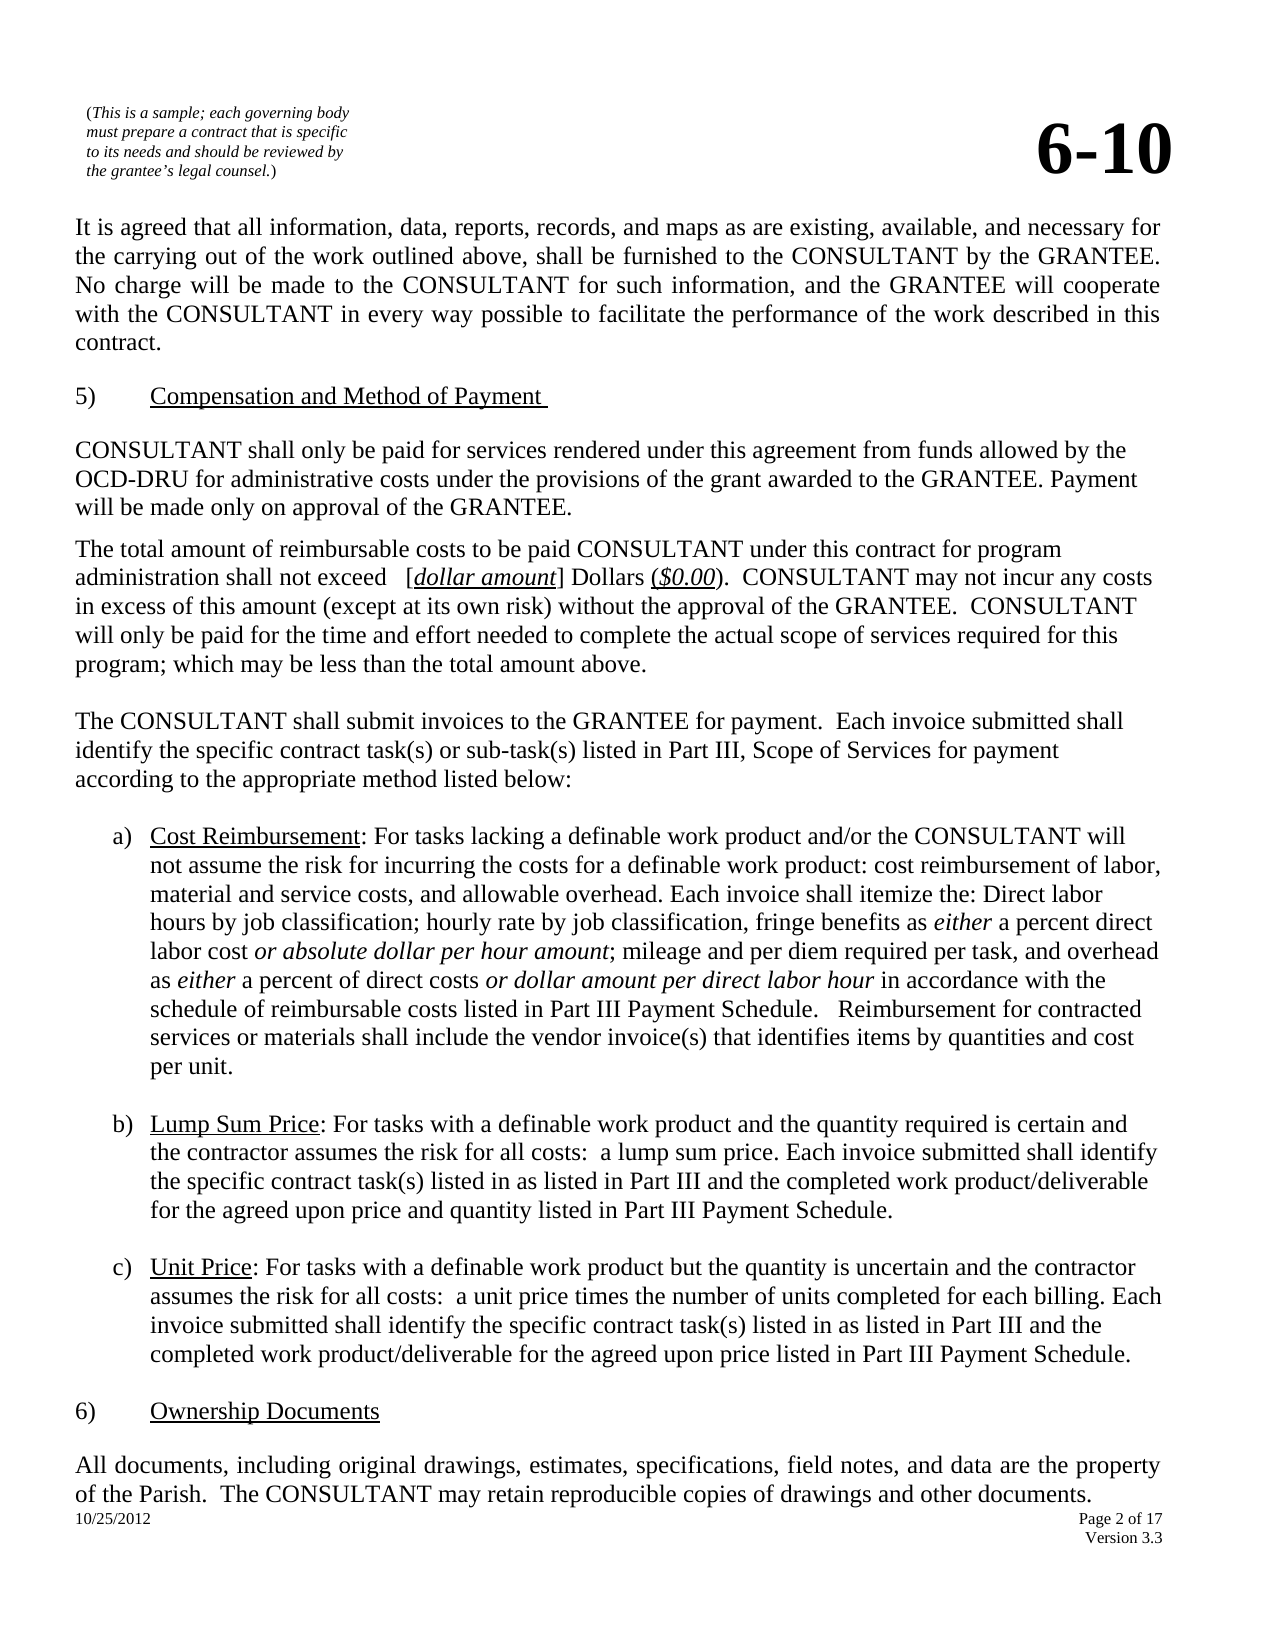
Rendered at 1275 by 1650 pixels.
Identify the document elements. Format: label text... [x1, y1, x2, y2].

list Ownership Documents [75, 1396, 1162, 1425]
text It is agreed that all information, data, reports, records, and maps as are existing, available, and necessary for the carrying out of the work outlined above, shall be furnished to the CONSULTANT by the GRANTEE. No charge will be made to the CONSULTANT for such information, and the GRANTEE will cooperate with the CONSULTANT in every way possible to facilitate the performance of the work described in this contract. [75, 212, 1162, 356]
list Cost Reimbursement: For tasks lacking a definable work product and/or the CONSULTANT will not assume the risk for incurring the costs for a definable work product: cost reimbursement of labor, material and service costs, and allowable overhead. Each invoice shall itemize the: Direct labor hours by job classification; hourly rate by job classification, fringe benefits as either a percent direct labor cost or absolute dollar per hour amount; mileage and per diem required per task, and overhead as either a percent of direct costs or dollar amount per direct labor hour in accordance with the schedule of reimbursable costs listed in Part III Payment Schedule. Reimbursement for contracted services or materials shall include the vendor invoice(s) that identifies items by quantities and cost per unit. [112, 821, 1162, 1080]
text All documents, including original drawings, estimates, specifications, field notes, and data are the property of the Parish. The CONSULTANT may retain reproducible copies of drawings and other documents. [75, 1450, 1162, 1507]
list The CONSULTANT shall submit invoices to the GRANTEE for payment. Each invoice submitted shall identify the specific contract task(s) or sub-task(s) listed in Part III, Scope of Services for payment according to the appropriate method listed below: [75, 706, 1162, 792]
list Compensation and Method of Payment [75, 381, 1162, 410]
list Unit Price: For tasks with a definable work product but the quantity is uncertain and the contractor assumes the risk for all costs: a unit price times the number of units completed for each billing. Each invoice submitted shall identify the specific contract task(s) listed in as listed in Part III and the completed work product/deliverable for the agreed upon price listed in Part III Payment Schedule. [112, 1252, 1162, 1367]
text CONSULTANT shall only be paid for services rendered under this agreement from funds allowed by the OCD-DRU for administrative costs under the provisions of the grant awarded to the GRANTEE. Payment will be made only on approval of the GRANTEE. [75, 435, 1162, 521]
list Lump Sum Price: For tasks with a definable work product and the quantity required is certain and the contractor assumes the risk for all costs: a lump sum price. Each invoice submitted shall identify the specific contract task(s) listed in as listed in Part III and the completed work product/deliverable for the agreed upon price and quantity listed in Part III Payment Schedule. [112, 1109, 1162, 1224]
list The total amount of reimbursable costs to be paid CONSULTANT under this contract for program administration shall not exceed [dollar amount] Dollars ($0.00). CONSULTANT may not incur any costs in excess of this amount (except at its own risk) without the approval of the GRANTEE. CONSULTANT will only be paid for the time and effort needed to complete the actual scope of services required for this program; which may be less than the total amount above. [75, 534, 1162, 677]
